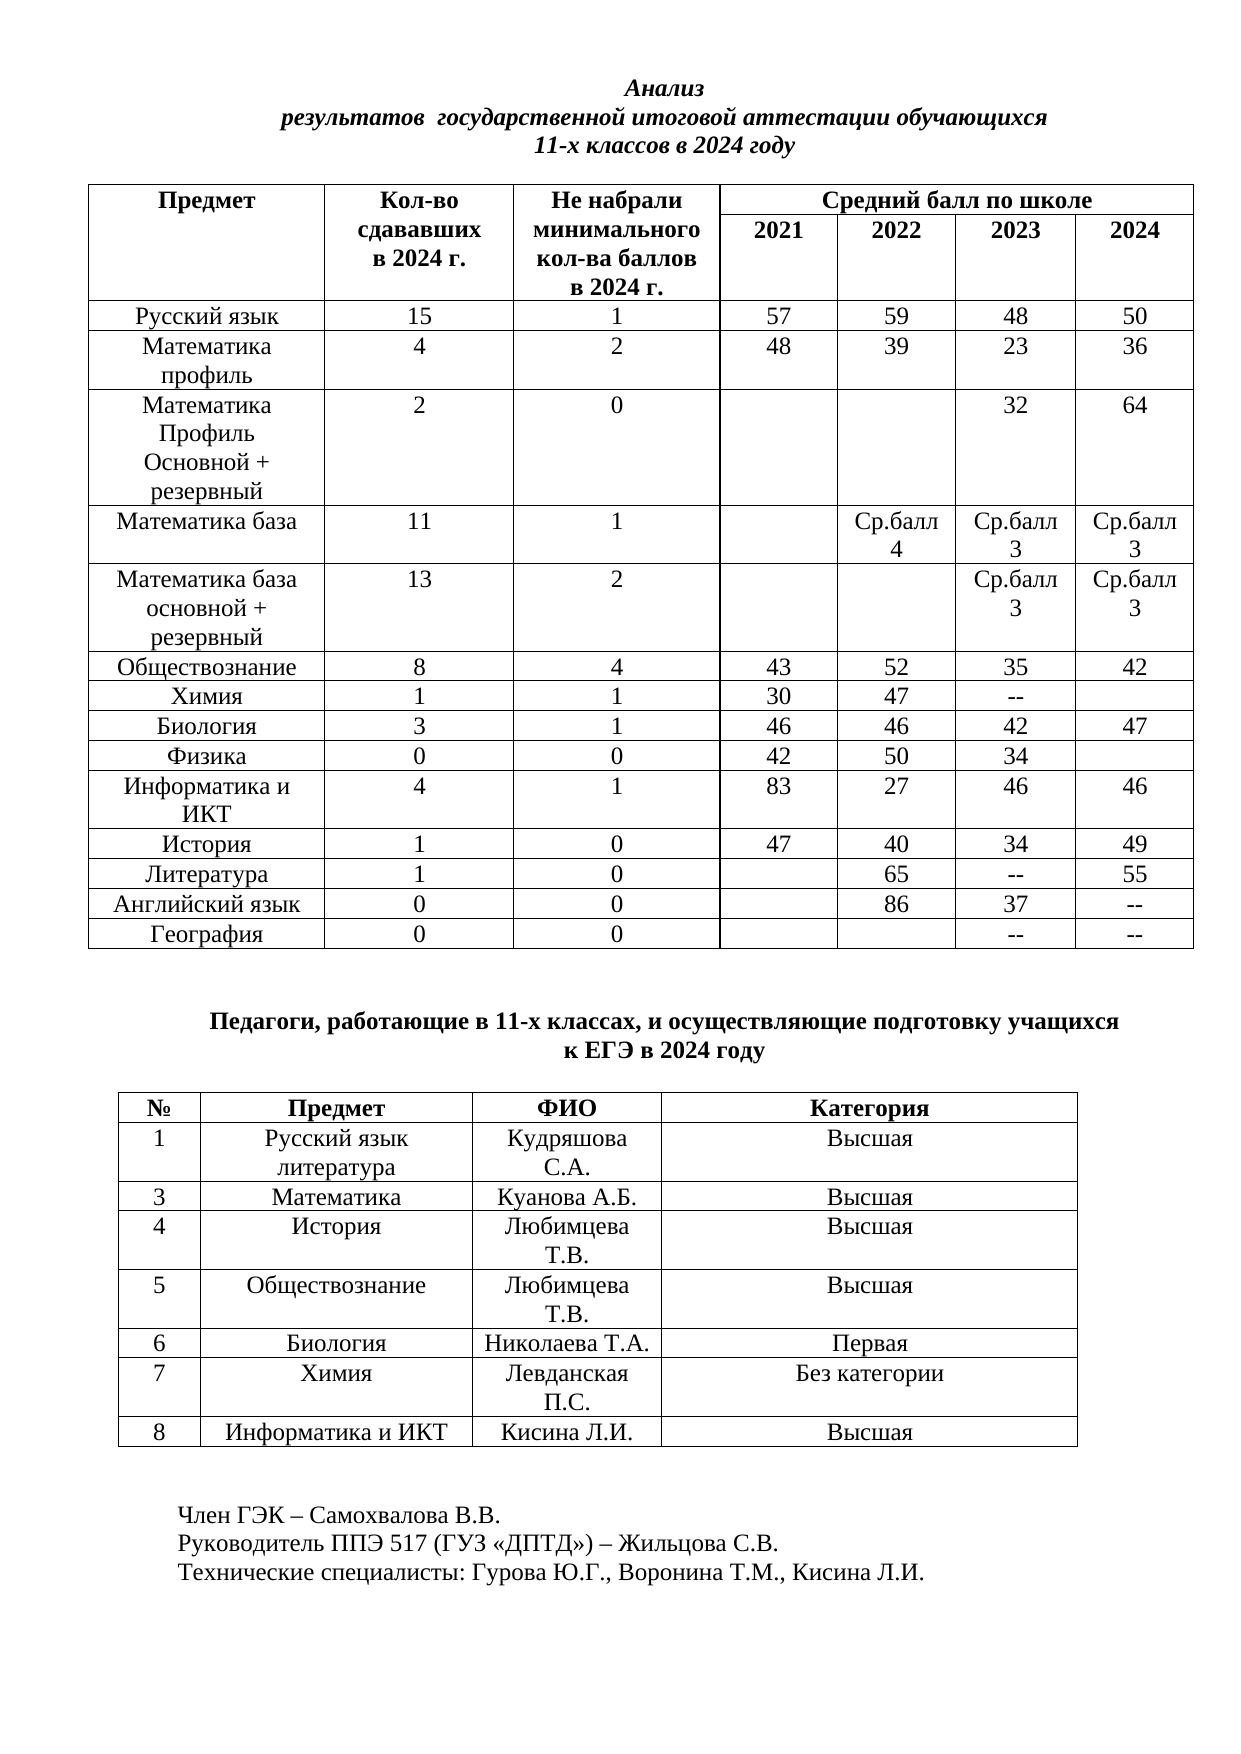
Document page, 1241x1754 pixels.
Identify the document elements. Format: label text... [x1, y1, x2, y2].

table_cell Куанова А.Б. [473, 1182, 661, 1210]
table_cell -- [1076, 889, 1193, 918]
table_cell [838, 919, 955, 947]
table_cell 2022 [838, 215, 955, 300]
table_cell 30 [721, 681, 837, 710]
table_cell 4 [325, 331, 513, 389]
table_header Предмет [89, 185, 324, 300]
text 11-х классов в 2024 году [177, 131, 1152, 159]
table_cell 2023 [956, 215, 1075, 300]
table_header Не набрали минимального кол-ва баллов в 2024 г. [514, 185, 719, 300]
table_cell [721, 390, 837, 505]
table_cell 1 [119, 1123, 200, 1181]
table_cell Высшая [662, 1123, 1077, 1181]
table_cell 55 [1076, 859, 1193, 888]
table_cell Ср.балл 3 [956, 564, 1075, 651]
table_cell 6 [119, 1329, 200, 1357]
table_cell 39 [838, 331, 955, 389]
table_cell Высшая [662, 1417, 1077, 1446]
table_cell 0 [514, 390, 719, 505]
table_header ФИО [473, 1093, 661, 1122]
table_cell [721, 889, 837, 918]
table_cell 34 [956, 829, 1075, 858]
table_cell [1076, 681, 1193, 710]
table_cell 5 [119, 1270, 200, 1327]
text результатов государственной итоговой аттестации обучающихся [177, 102, 1152, 131]
table_cell Любимцева Т.В. [473, 1211, 661, 1269]
table_cell Ср.балл 4 [838, 506, 955, 563]
table_cell 59 [838, 301, 955, 330]
table_cell 83 [721, 771, 837, 828]
table_cell Химия [201, 1358, 472, 1416]
table_cell 23 [956, 331, 1075, 389]
table_cell Высшая [662, 1182, 1077, 1210]
table_cell Математика база [89, 506, 324, 563]
table_cell [721, 859, 837, 888]
table_cell 27 [838, 771, 955, 828]
table_cell 49 [1076, 829, 1193, 858]
table_cell История [89, 829, 324, 858]
table_cell Биология [89, 711, 324, 740]
table_cell 36 [1076, 331, 1193, 389]
table_cell 0 [514, 741, 719, 770]
table_cell Информатика и ИКТ [89, 771, 324, 828]
text Член ГЭК – Самохвалова В.В. [177, 1500, 1152, 1528]
table_cell 65 [838, 859, 955, 888]
table_cell Высшая [662, 1270, 1077, 1327]
table_cell 0 [325, 741, 513, 770]
table_cell 1 [514, 771, 719, 828]
table_cell Русский язык литература [201, 1123, 472, 1181]
table_cell 35 [956, 652, 1075, 680]
table_cell Любимцева Т.В. [473, 1270, 661, 1327]
table_cell Биология [201, 1329, 472, 1357]
table_cell Литература [89, 859, 324, 888]
table_cell 47 [838, 681, 955, 710]
table_cell 4 [514, 652, 719, 680]
table_cell Математика Профиль Основной + резервный [89, 390, 324, 505]
table_cell Обществознание [201, 1270, 472, 1327]
table_cell 2 [514, 564, 719, 651]
table_cell 15 [325, 301, 513, 330]
table_cell 1 [325, 829, 513, 858]
table_cell 64 [1076, 390, 1193, 505]
table_cell -- [956, 681, 1075, 710]
table_cell Английский язык [89, 889, 324, 918]
table_cell 86 [838, 889, 955, 918]
table_cell 1 [514, 711, 719, 740]
table_cell [1076, 741, 1193, 770]
table_cell 1 [514, 301, 719, 330]
table_cell 0 [514, 859, 719, 888]
table_cell 34 [956, 741, 1075, 770]
table_cell 42 [721, 741, 837, 770]
table_cell Первая [662, 1329, 1077, 1357]
table_cell [721, 506, 837, 563]
table_cell Обществознание [89, 652, 324, 680]
table_cell 42 [956, 711, 1075, 740]
text Технические специалисты: Гурова Ю.Г., Воронина Т.М., Кисина Л.И. [177, 1557, 1152, 1586]
table_cell История [201, 1211, 472, 1269]
table_header № [119, 1093, 200, 1122]
table_cell География [89, 919, 324, 947]
table_cell 2 [325, 390, 513, 505]
table_cell Физика [89, 741, 324, 770]
table_cell Кудряшова С.А. [473, 1123, 661, 1181]
table_cell 0 [514, 889, 719, 918]
table_cell 7 [119, 1358, 200, 1416]
table_cell 42 [1076, 652, 1193, 680]
text Руководитель ППЭ 517 (ГУЗ «ДПТД») – Жильцова С.В. [177, 1528, 1152, 1557]
table_cell 2021 [721, 215, 837, 300]
text к ЕГЭ в 2024 году [177, 1035, 1152, 1063]
text Анализ [177, 73, 1152, 102]
table_cell 8 [119, 1417, 200, 1446]
table_cell Математика [201, 1182, 472, 1210]
table_cell 13 [325, 564, 513, 651]
table_header Предмет [201, 1093, 472, 1122]
table_cell Ср.балл 3 [1076, 506, 1193, 563]
table_cell -- [956, 859, 1075, 888]
table_cell 3 [325, 711, 513, 740]
table_cell 43 [721, 652, 837, 680]
table_cell 32 [956, 390, 1075, 505]
table_cell 57 [721, 301, 837, 330]
table_header Кол-во сдававших в 2024 г. [325, 185, 513, 300]
table_cell 1 [514, 506, 719, 563]
table_cell 46 [838, 711, 955, 740]
table_cell 37 [956, 889, 1075, 918]
table_cell 1 [325, 859, 513, 888]
table_cell Химия [89, 681, 324, 710]
table_cell 48 [721, 331, 837, 389]
table_cell 50 [1076, 301, 1193, 330]
table_cell [838, 390, 955, 505]
table_cell 48 [956, 301, 1075, 330]
table_header Средний балл по школе [721, 185, 1193, 214]
table_cell 46 [1076, 771, 1193, 828]
table_cell [721, 919, 837, 947]
table_cell Николаева Т.А. [473, 1329, 661, 1357]
table_cell Ср.балл 3 [956, 506, 1075, 563]
table_cell 0 [514, 919, 719, 947]
table_cell 1 [514, 681, 719, 710]
table_cell 52 [838, 652, 955, 680]
table_cell 40 [838, 829, 955, 858]
table_cell 4 [325, 771, 513, 828]
table_cell 8 [325, 652, 513, 680]
table_cell Математика профиль [89, 331, 324, 389]
table_cell 0 [514, 829, 719, 858]
table_cell 46 [956, 771, 1075, 828]
table_cell 2024 [1076, 215, 1193, 300]
table_cell 0 [325, 889, 513, 918]
table_cell 2 [514, 331, 719, 389]
table_header Категория [662, 1093, 1077, 1122]
table_cell Информатика и ИКТ [201, 1417, 472, 1446]
table_cell [838, 564, 955, 651]
table_cell 47 [1076, 711, 1193, 740]
table_cell Математика база основной + резервный [89, 564, 324, 651]
table_cell 0 [325, 919, 513, 947]
table_cell 47 [721, 829, 837, 858]
table_cell 1 [325, 681, 513, 710]
table_cell -- [956, 919, 1075, 947]
table_cell 4 [119, 1211, 200, 1269]
table_cell -- [1076, 919, 1193, 947]
table_cell 50 [838, 741, 955, 770]
table_cell Высшая [662, 1211, 1077, 1269]
table_cell Кисина Л.И. [473, 1417, 661, 1446]
text Педагоги, работающие в 11-х классах, и осуществляющие подготовку учащихся [177, 1006, 1152, 1035]
table_cell Без категории [662, 1358, 1077, 1416]
table_cell Ср.балл 3 [1076, 564, 1193, 651]
table_cell 3 [119, 1182, 200, 1210]
table_cell 46 [721, 711, 837, 740]
table_cell [721, 564, 837, 651]
table_cell 11 [325, 506, 513, 563]
table_cell Русский язык [89, 301, 324, 330]
table_cell Левданская П.С. [473, 1358, 661, 1416]
